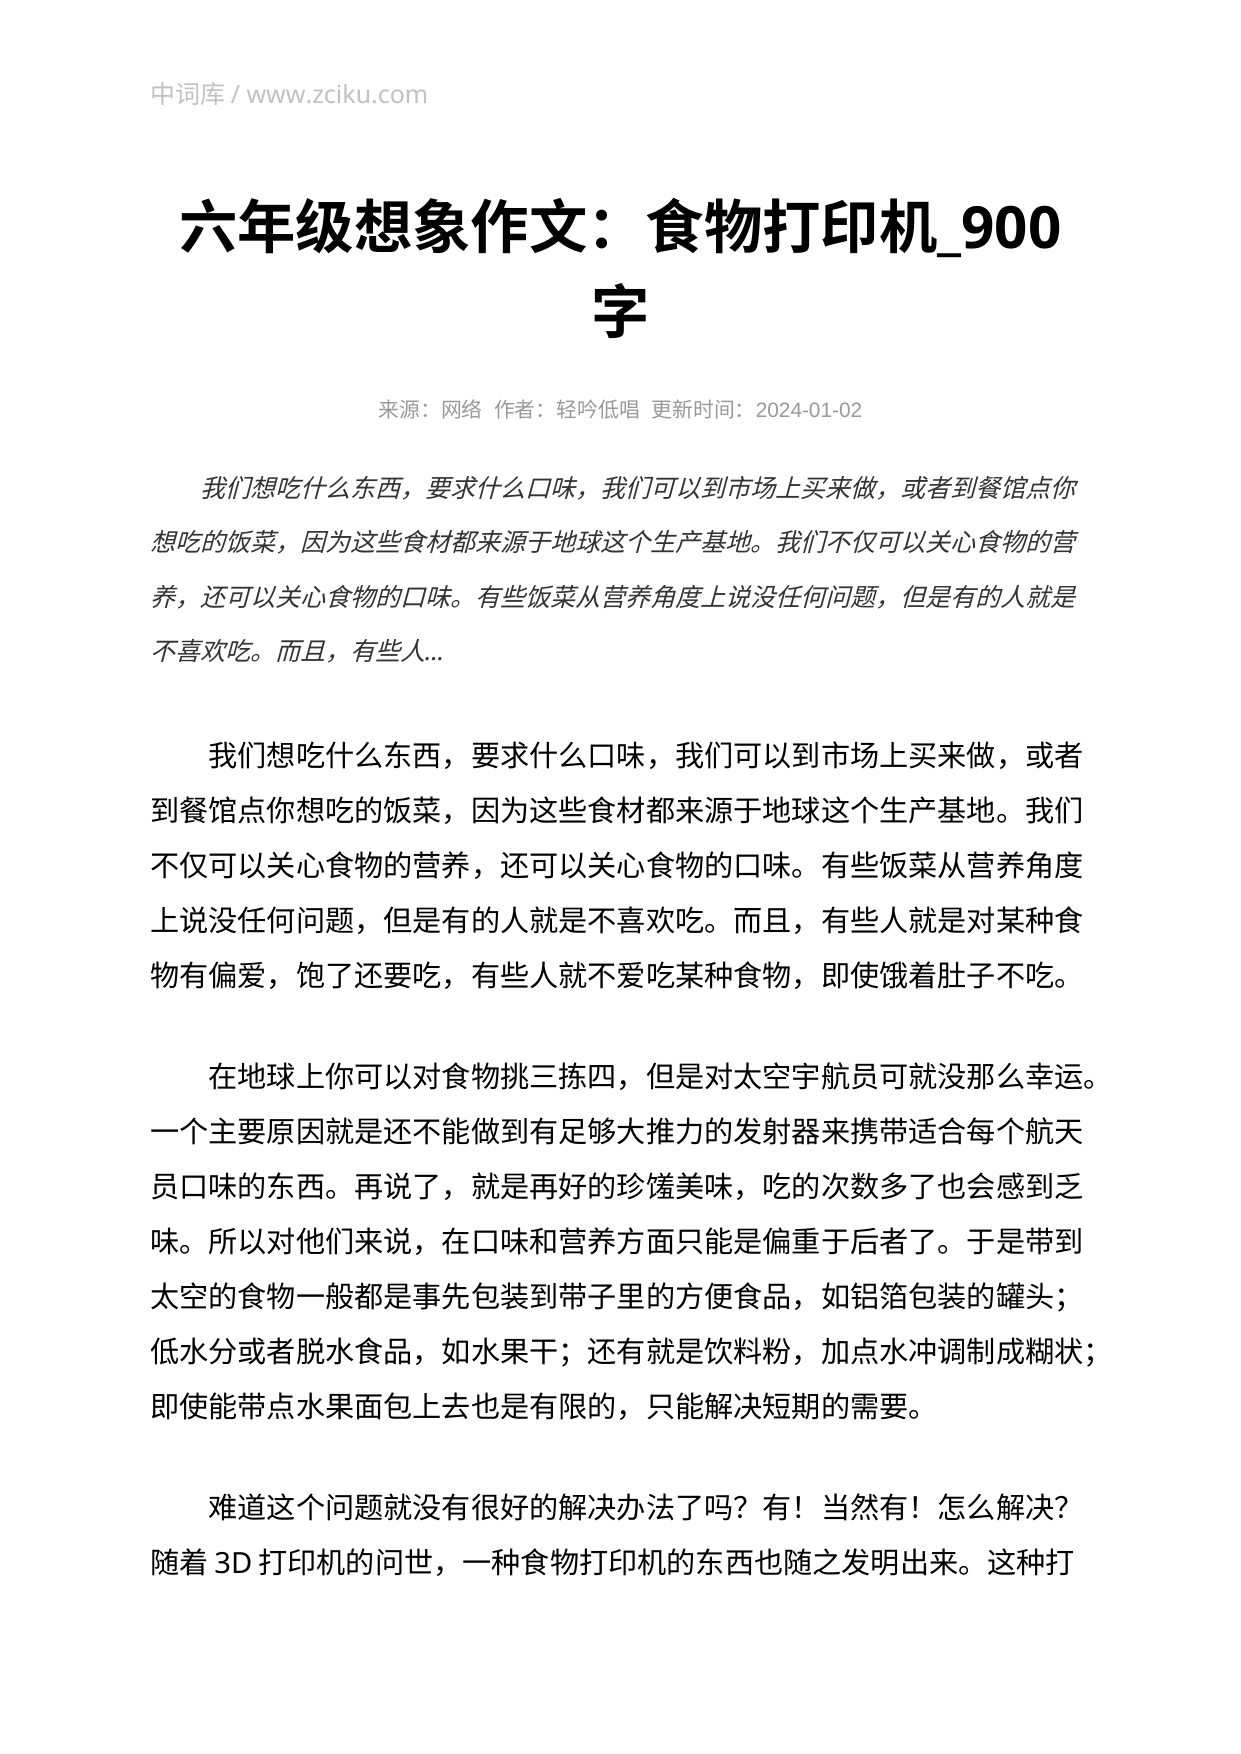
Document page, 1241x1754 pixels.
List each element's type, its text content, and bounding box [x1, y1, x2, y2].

subtitle 六年级想象作文：食物打印机_900字 [150, 181, 1090, 351]
text 我们想吃什么东西，要求什么口味，我们可以到市场上买来做，或者到餐馆点你想吃的饭菜，因为这些食材都来源于地球这个生产基地。我们不仅可以关心食物的营养，还可以关心食物的口味。有些饭菜从营养角度上说没任何问题，但是有的人就是不喜欢吃。而且，有些人... [150, 468, 1090, 668]
text 来源：网络 作者：轻吟低唱 更新时间：2024-01-02 [150, 397, 1090, 421]
text 我们想吃什么东西，要求什么口味，我们可以到市场上买来做，或者到餐馆点你想吃的饭菜，因为这些食材都来源于地球这个生产基地。我们不仅可以关心食物的营养，还可以关心食物的口味。有些饭菜从营养角度上说没任何问题，但是有的人就是不喜欢吃。而且，有些人就是对某种食物有偏爱，饱了还要吃，有些人就不爱吃某种食物，即使饿着肚子不吃。 [150, 733, 1090, 994]
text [150, 1485, 1090, 1582]
text 在地球上你可以对食物挑三拣四，但是对太空宇航员可就没那么幸运。一个主要原因就是还不能做到有足够大推力的发射器来携带适合每个航天员口味的东西。再说了，就是再好的珍馐美味，吃的次数多了也会感到乏味。所以对他们来说，在口味和营养方面只能是偏重于后者了。于是带到太空的食物一般都是事先包装到带子里的方便食品，如铝箔包装的罐头；低水分或者脱水食品，如水果干；还有就是饮料粉，加点水冲调制成糊状；即使能带点水果面包上去也是有限的，只能解决短期的需要。 [150, 1054, 1090, 1426]
